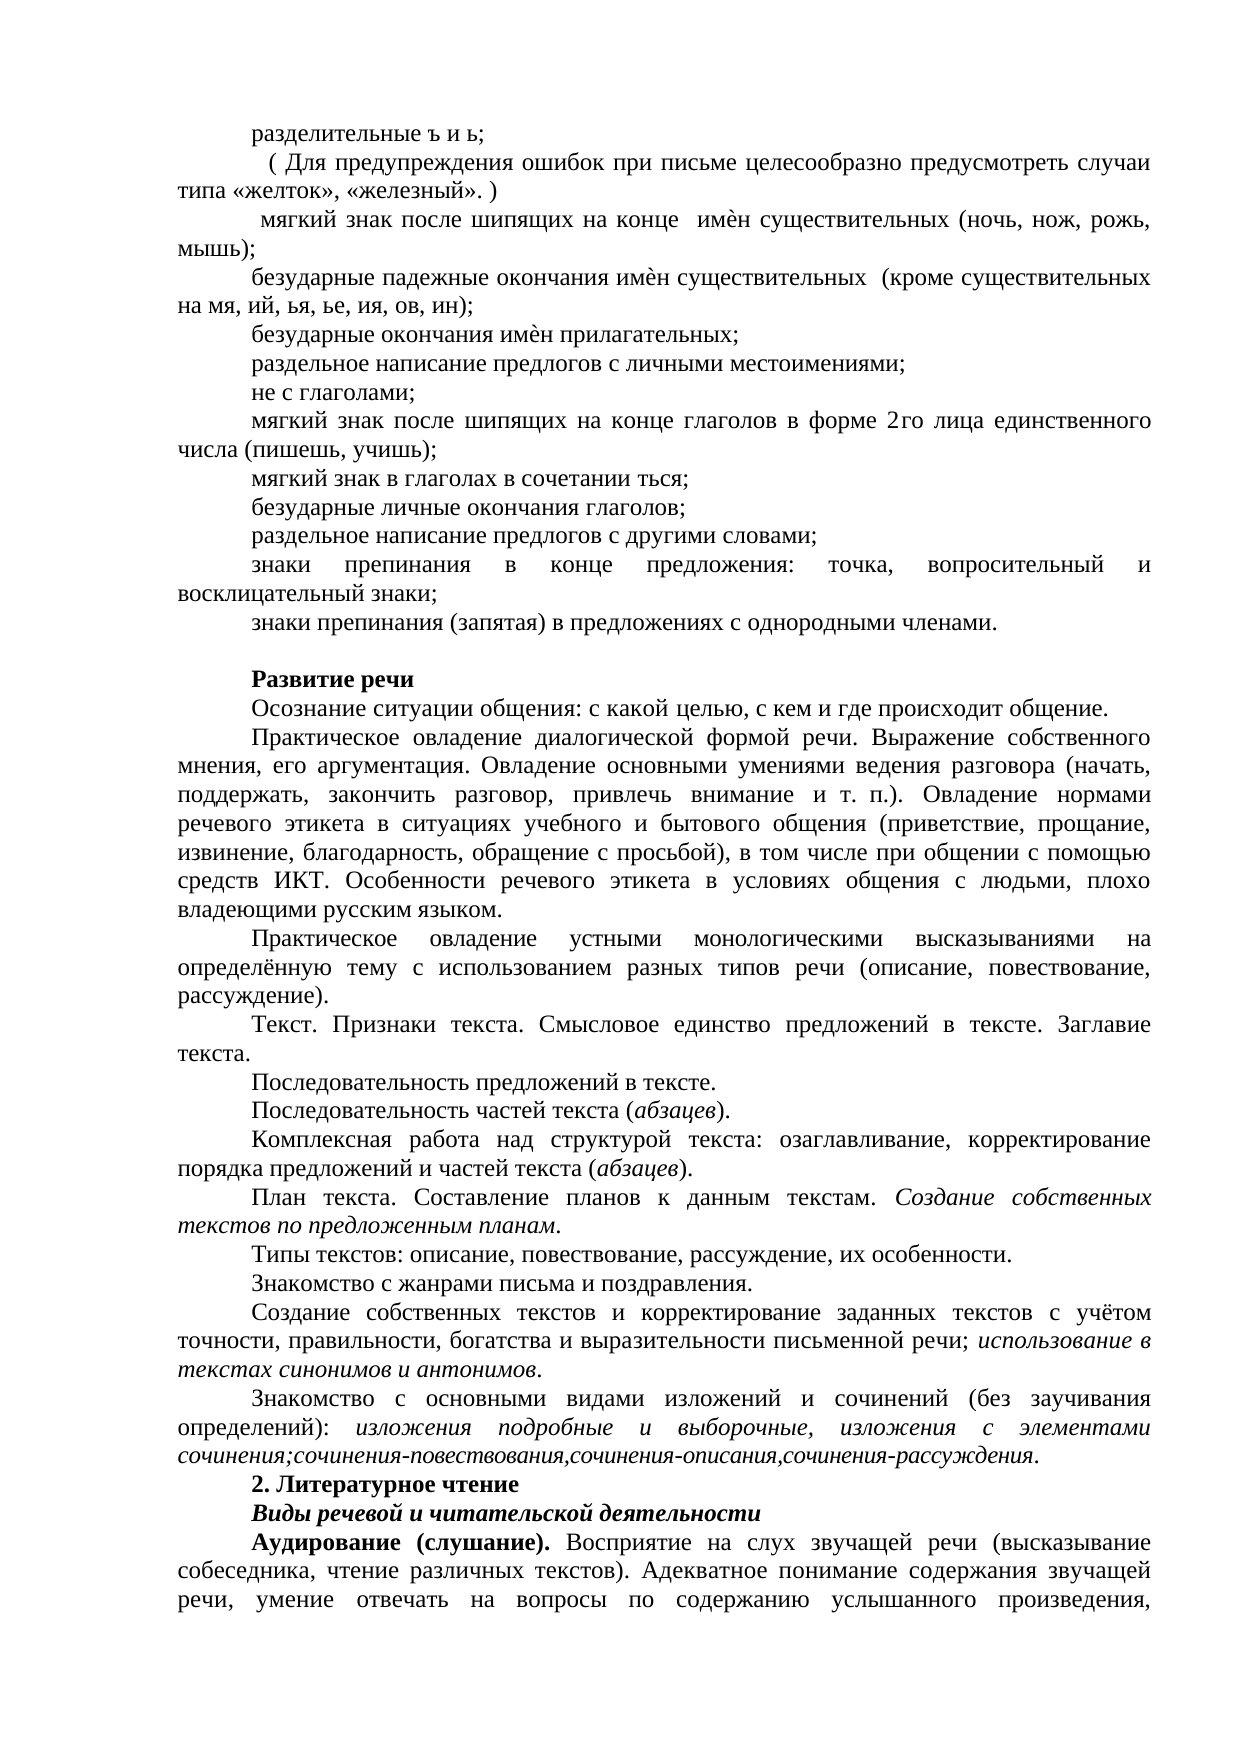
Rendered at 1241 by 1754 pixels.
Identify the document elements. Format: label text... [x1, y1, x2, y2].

text План текста. Составление планов к данным текстам. Создание собственных текстов по предложенным планам. [177, 1182, 1152, 1239]
text знаки препинания в конце предложения: точка, вопросительный и восклицательный знаки; [177, 549, 1152, 607]
text Комплексная работа над структурой текста: озаглавливание, корректирование порядка предложений и частей текста (абзацев). [177, 1124, 1152, 1182]
text не с глаголами; [177, 377, 1152, 406]
text Развитие речи [177, 664, 1152, 693]
text мягкий знак после шипящих на конце имѐн существительных (ночь, нож, рожь, мышь); [177, 204, 1152, 262]
text Виды речевой и читательской деятельности [177, 1498, 1152, 1527]
text Создание собственных текстов и корректирование заданных текстов с учётом точности, правильности, богатства и выразительности письменной речи; использование в текстах синонимов и антонимов. [177, 1297, 1152, 1383]
text безударные личные окончания глаголов; [177, 492, 1152, 521]
text Типы текстов: описание, повествование, рассуждение, их особенности. [177, 1239, 1152, 1268]
text разделительные ъ и ь; [177, 118, 1152, 147]
text мягкий знак в глаголах в сочетании ­ться; [177, 463, 1152, 492]
text Последовательность предложений в тексте. [177, 1067, 1152, 1096]
text Практическое овладение устными монологическими высказываниями на определённую тему с использованием разных типов речи (описание, повествование, рассуждение). [177, 923, 1152, 1009]
text Знакомство с жанрами письма и поздравления. [177, 1268, 1152, 1297]
text знаки препинания (запятая) в предложениях с однородными членами. [177, 607, 1152, 636]
text безударные окончания имѐн прилагательных; [177, 319, 1152, 348]
text ( Для предупреждения ошибок при письме целесообразно предусмотреть случаи типа «желток», «железный». ) [177, 147, 1152, 204]
text Практическое овладение диалогической формой речи. Выражение собственного мнения, его аргументация. Овладение основными умениями ведения разговора (начать, поддержать, закончить разговор, привлечь внимание и т. п.). Овладение нормами речевого этикета в ситуациях учебного и бытового общения (приветствие, прощание, извинение, благодарность, обращение с просьбой), в том числе при общении с помощью средств ИКТ. Особенности речевого этикета в условиях общения с людьми, плохо владеющими русским языком. [177, 722, 1152, 923]
text мягкий знак после шипящих на конце глаголов в форме 2­го лица единственного числа (пишешь, учишь); [177, 406, 1152, 463]
text безударные падежные окончания имѐн существительных (кроме существительных на ­мя, ­ий, ­ья, ­ье, ­ия, ­ов, ­ин); [177, 262, 1152, 319]
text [177, 1527, 1152, 1613]
text 2. Литературное чтение [177, 1469, 1152, 1498]
text Знакомство с основными видами изложений и сочинений (без заучивания определений): изложения подробные и выборочные, изложения с элементами сочинения;сочинения-повествования,сочинения-описания,сочинения-рассуждения. [177, 1383, 1152, 1469]
text Последовательность частей текста (абзацев). [177, 1096, 1152, 1124]
text раздельное написание предлогов с личными местоимениями; [177, 348, 1152, 377]
text Текст. Признаки текста. Смысловое единство предложений в тексте. Заглавие текста. [177, 1009, 1152, 1067]
text раздельное написание предлогов с другими словами; [177, 521, 1152, 549]
text Осознание ситуации общения: с какой целью, с кем и где происходит общение. [177, 693, 1152, 722]
